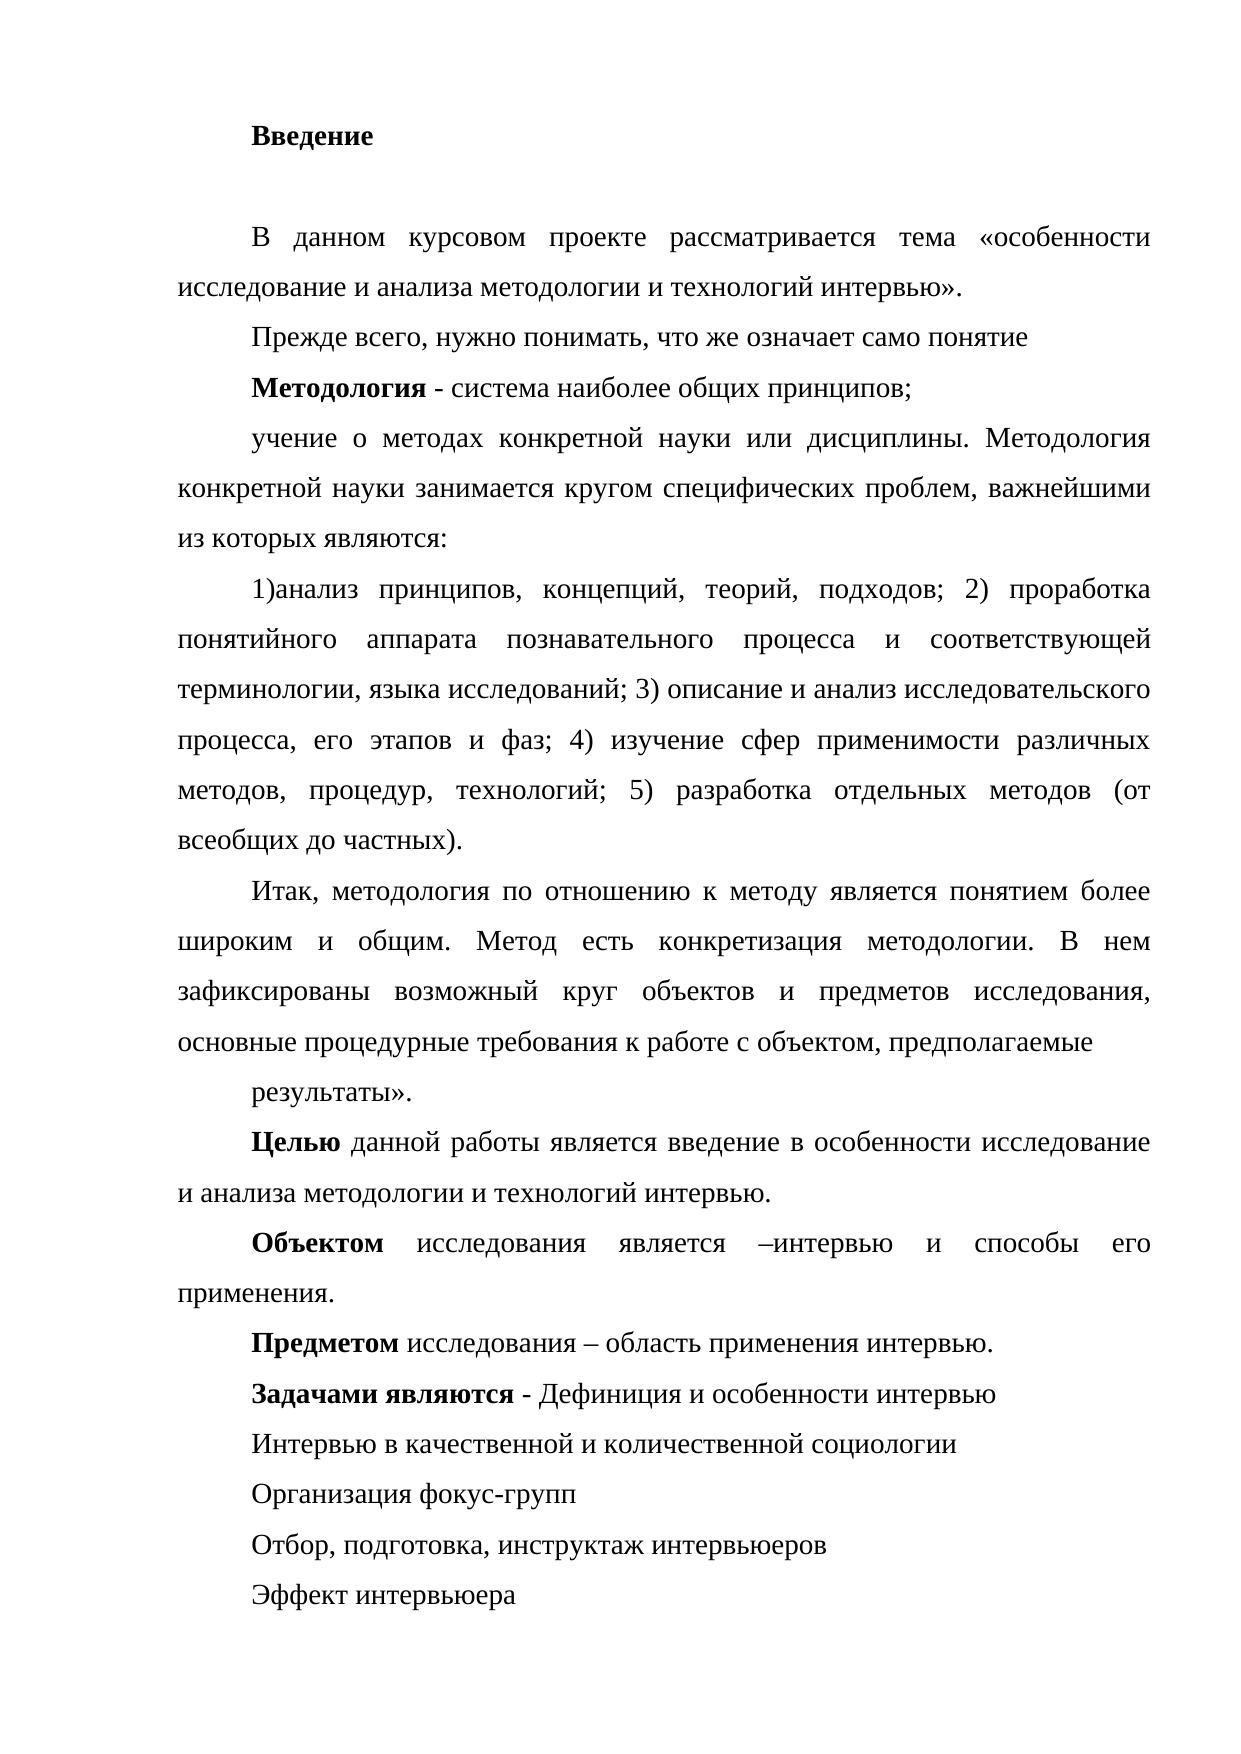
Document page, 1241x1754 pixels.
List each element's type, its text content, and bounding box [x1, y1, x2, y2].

text Предметом исследования – область применения интервью. [177, 1326, 1152, 1359]
text Целью данной работы является введение в особенности исследование и анализа методологии и технологий интервью. [177, 1124, 1152, 1208]
text учение о методах конкретной науки или дисциплины. Методология конкретной науки занимается кругом специфических проблем, важнейшими из которых являются: [177, 420, 1152, 554]
text В данном курсовом проекте рассматривается тема «особенности исследование и анализа методологии и технологий интервью». [177, 219, 1152, 303]
text результаты». [177, 1074, 1152, 1108]
text Эффект интервьюера [177, 1577, 1152, 1611]
text Организация фокус-групп [177, 1477, 1152, 1510]
text Интервью в качественной и количественной социологии [177, 1426, 1152, 1460]
text Введение [177, 118, 1152, 152]
text 1)анализ принципов, концепций, теорий, подходов; 2) проработка понятийного аппарата познавательного процесса и соответствующей терминологии, языка исследований; 3) описание и анализ исследовательского процесса, его этапов и фаз; 4) изучение сфер применимости различных методов, процедур, технологий; 5) разработка отдельных методов (от всеобщих до частных). [177, 571, 1152, 856]
text Задачами являются - Дефиниция и особенности интервью [177, 1376, 1152, 1409]
text Прежде всего, нужно понимать, что же означает само понятие [177, 319, 1152, 353]
text Методология - система наиболее общих принципов; [177, 370, 1152, 403]
text Итак, методология по отношению к методу является понятием более широким и общим. Метод есть конкретизация методологии. В нем зафиксированы возможный круг объектов и предметов исследования, основные процедурные требования к работе с объектом, предполагаемые [177, 873, 1152, 1057]
text Отбор, подготовка, инструктаж интервьюеров [177, 1527, 1152, 1560]
text Объектом исследования является –интервью и способы его применения. [177, 1225, 1152, 1309]
